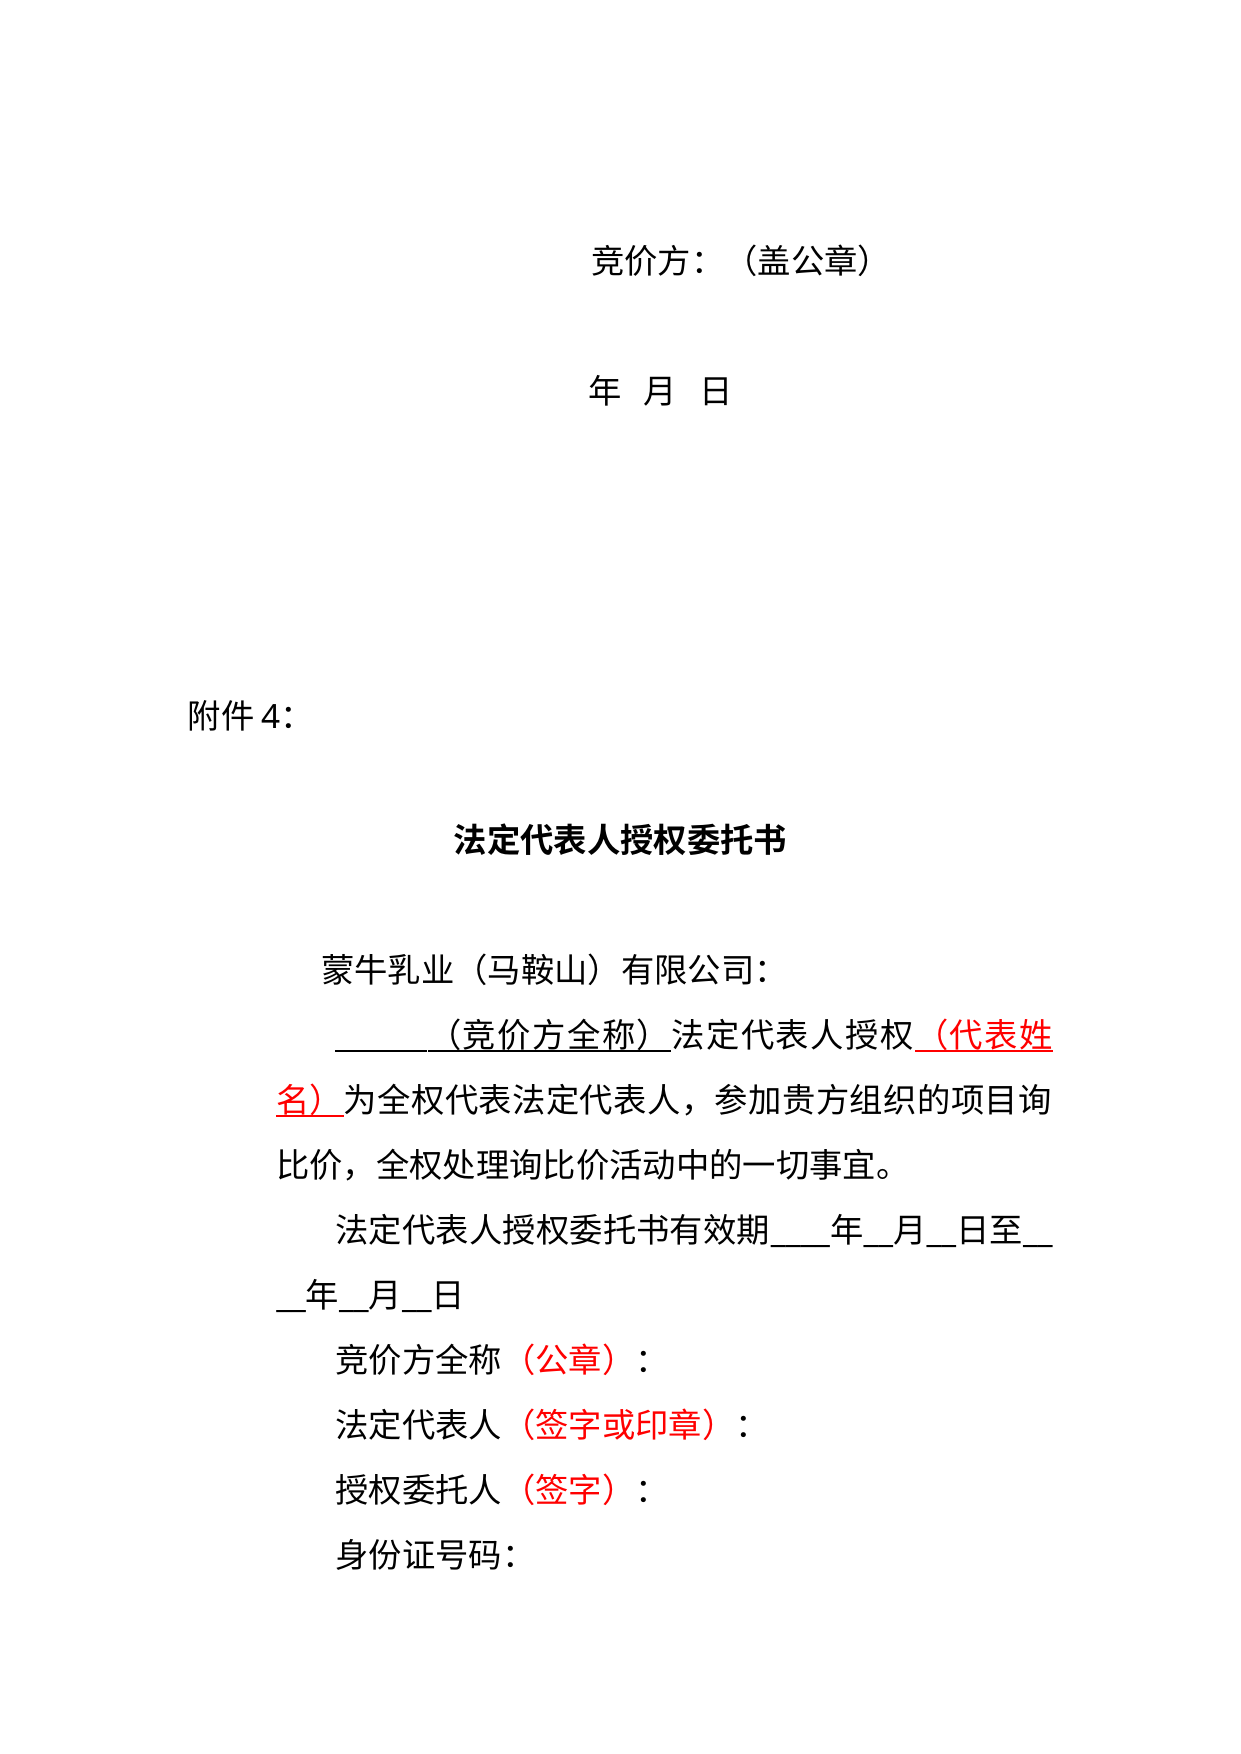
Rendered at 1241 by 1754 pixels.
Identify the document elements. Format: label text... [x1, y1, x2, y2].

text 竞价方全称（公章）： [276, 1325, 1053, 1390]
text 法定代表人授权委托书有效期____年__月__日至____年__月__日 [276, 1195, 1053, 1325]
text 竞价方：（盖公章） [187, 227, 891, 292]
text 蒙牛乳业（马鞍山）有限公司： [187, 935, 991, 1000]
text （竞价方全称）法定代表人授权（代表姓名）为全权代表法定代表人，参加贵方组织的项目询比价，全权处理询比价活动中的一切事宜。 [276, 1000, 1053, 1195]
text 法定代表人（签字或印章）： [276, 1390, 1053, 1455]
text 年 月 日 [187, 357, 891, 422]
text 法定代表人授权委托书 [187, 805, 1053, 870]
text 附件4： [187, 682, 1053, 740]
text 身份证号码： [276, 1520, 1053, 1585]
text 授权委托人（签字）： [276, 1455, 1053, 1520]
